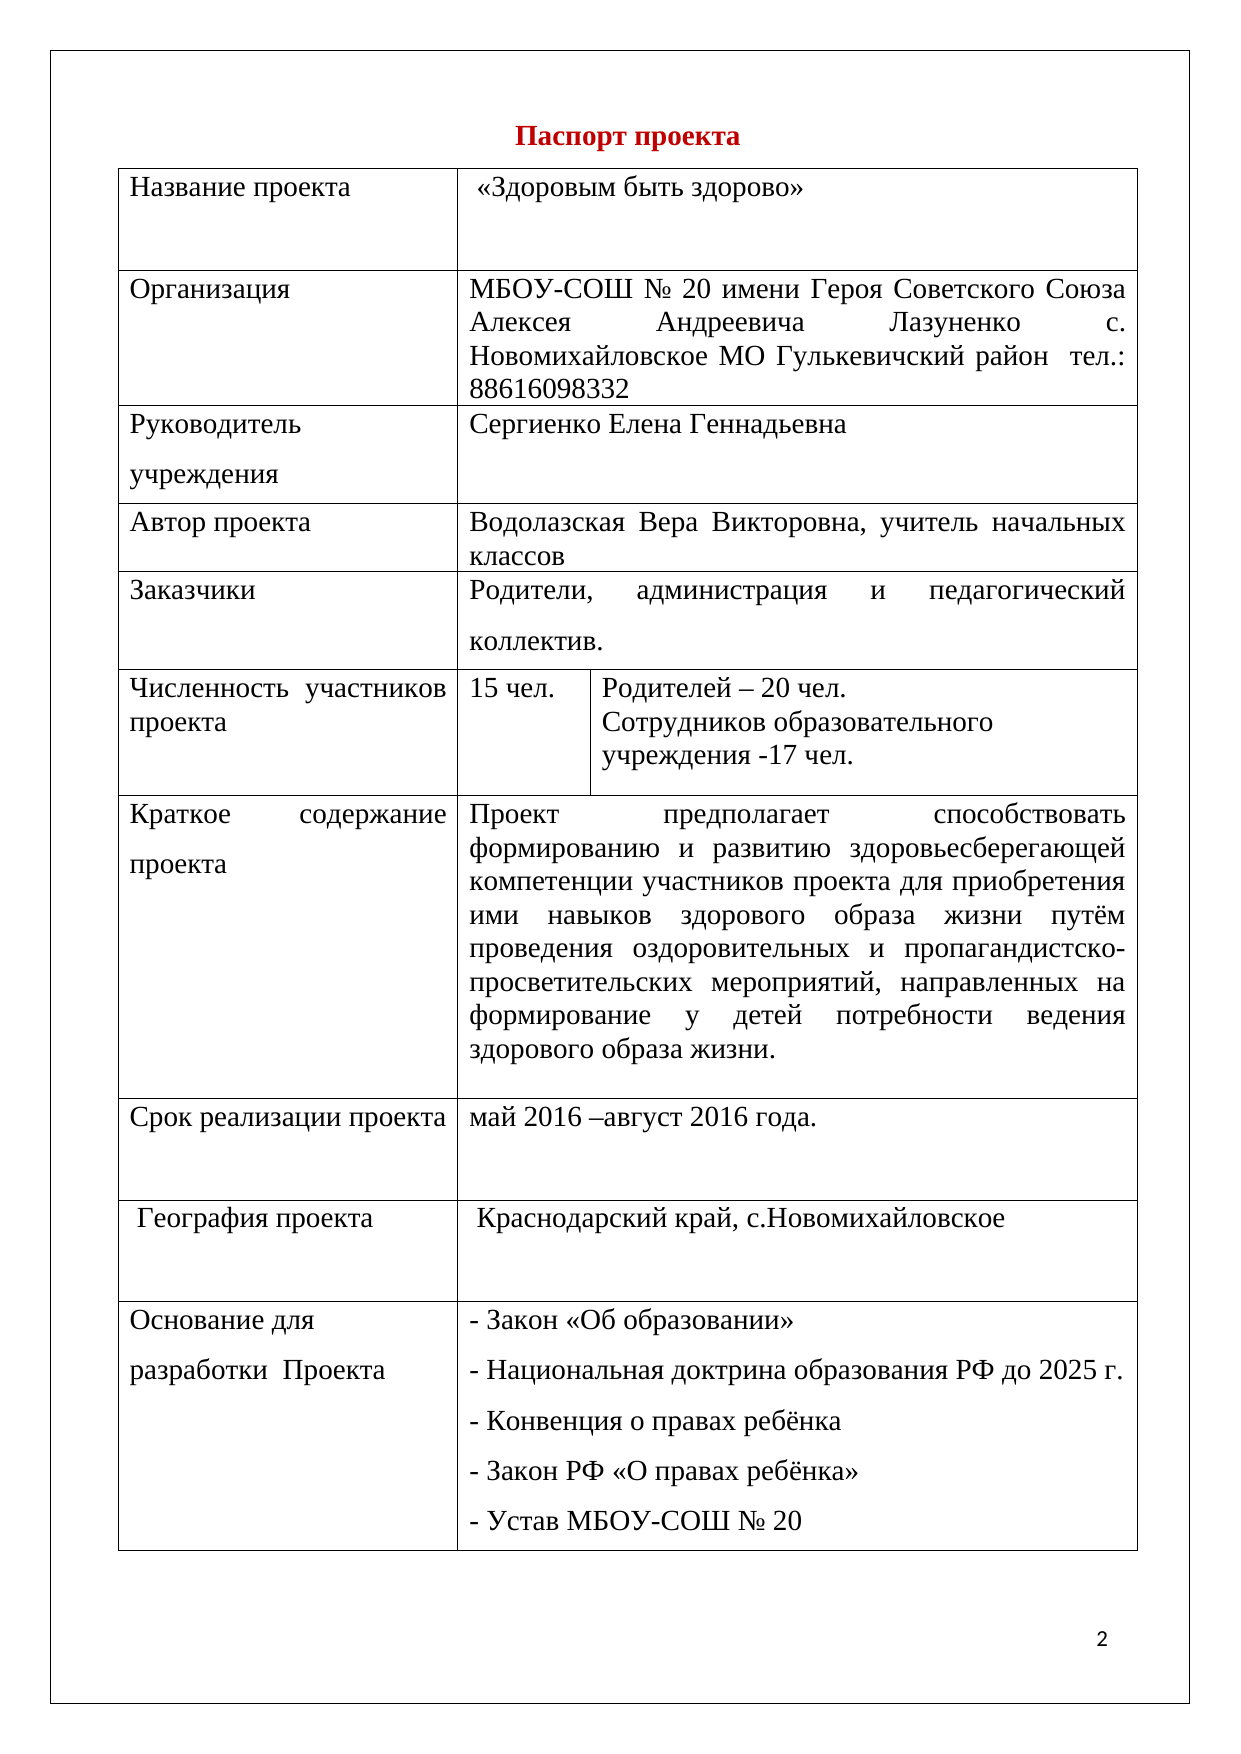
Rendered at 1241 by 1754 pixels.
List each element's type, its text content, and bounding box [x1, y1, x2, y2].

table_cell МБОУ-СОШ № 20 имени Героя Советского Союза Алексея Андреевича Лазуненко с. Новомихайловское МО Гулькевичский район тел.: 88616098332 [458, 271, 1137, 405]
table_header «Здоровым быть здорово» [458, 169, 1137, 270]
table_cell Численность участников проекта [119, 670, 457, 795]
table_cell Заказчики [119, 572, 457, 669]
table_cell Краткое содержание проекта [119, 796, 457, 1098]
table_cell май 2016 –август 2016 года. [458, 1099, 1137, 1199]
table_cell Срок реализации проекта [119, 1099, 457, 1199]
text Паспорт проекта [148, 118, 1108, 152]
table_cell Водолазская Вера Викторовна, учитель начальных классов [458, 504, 1137, 571]
table_cell Краснодарский край, с.Новомихайловское [458, 1201, 1137, 1301]
table_cell Проект предполагает способствовать формированию и развитию здоровьесберегающей компетенции участников проекта для приобретения ими навыков здорового образа жизни путём проведения оздоровительных и пропагандистско-просветительских мероприятий, направленных на формирование у детей потребности ведения здорового образа жизни. [458, 796, 1137, 1098]
table_cell Сергиенко Елена Геннадьевна [458, 406, 1137, 503]
table_cell Руководитель учреждения [119, 406, 457, 503]
table_cell - Закон «Об образовании» - Национальная доктрина образования РФ до 2025 г. - Конвенция о правах ребёнка - Закон РФ «О правах ребёнка» - Устав МБОУ-СОШ № 20 [458, 1302, 1137, 1550]
table_cell Основание для разработки Проекта [119, 1302, 457, 1550]
table_cell Организация [119, 271, 457, 405]
table_cell Автор проекта [119, 504, 457, 571]
table_cell Родители, администрация и педагогический коллектив. [458, 572, 1137, 669]
table_header Название проекта [119, 169, 457, 270]
table_cell Родителей – 20 чел. Сотрудников образовательного учреждения -17 чел. [591, 670, 1137, 795]
table_cell География проекта [119, 1201, 457, 1301]
table_cell 15 чел. [458, 670, 590, 795]
